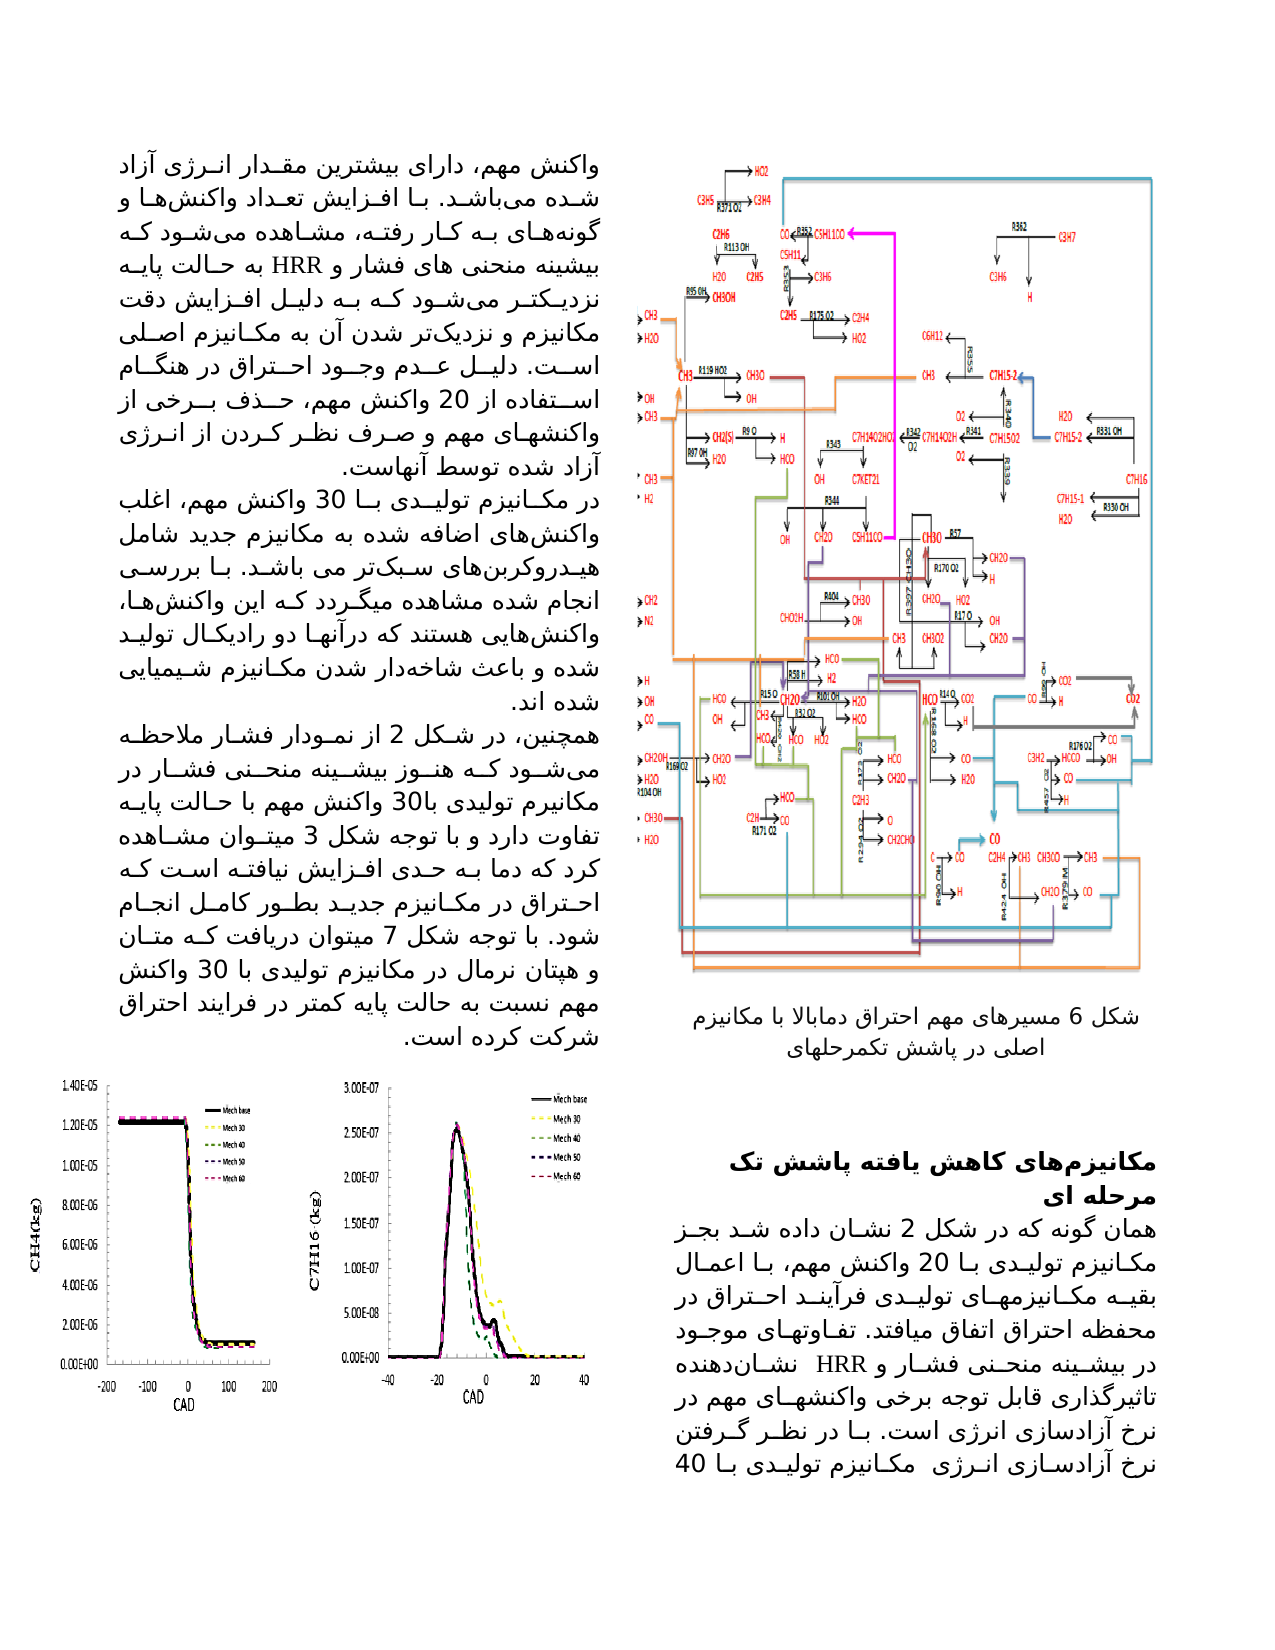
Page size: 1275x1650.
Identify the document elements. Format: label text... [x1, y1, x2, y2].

text مکانیزم‌های کاهش یافته پاشش تک مرحله ای [675, 1147, 1157, 1210]
text همان گونه که در شکل 2 نشان داده شد بجز مکانیزم تولیدی با 20 واکنش مهم، با اعمال بقیه مکانیزمهای تولیدی فرآیند احتراق در محفظه احتراق اتفاق میافتد. تفاوتهای موجود در بیشینه منحنی فشار و HRR نشان‌دهنده تاثیرگذاری قابل توجه برخی واکنشهای مهم در نرخ آزاد‌سازی انرژی است. با در نظر گرفتن نرخ آزاد‌سازی انرژی مکانیزم تولیدی با 40 واکنش مهم، دارای بیشترین مقدار انرژی آزاد شده می‌باشد. با افزایش تعداد واکنش‌ها و گونه‌های به کار رفته، مشاهده می‌شود که بیشینه منحنی های فشار و HRR به حالت پایه نزدیکتر می‌شود که به دلیل افزایش دقت مکانیزم و نزدیک‌تر شدن آن به مکانیزم اصلی است. دلیل عدم وجود احتراق در هنگام استفاده از 20 واکنش مهم، حذف برخی از واکنشهای مهم و صرف نظر کردن از انرژی آزاد شده توسط آنهاست. [675, 1214, 1157, 1478]
picture [18, 1055, 599, 1419]
text در مکانیزم تولیدی با 30 واکنش مهم، اغلب واکنش‌های اضافه شده به مکانیزم جدید شامل هیدروکربن‌های سبک‌تر می باشد. با بررسی انجام شده مشاهده میگردد که این واکنش‌ها، واکنش‌هایی هستند که درآنها دو رادیکال تولید شده و باعث شاخه‌دار شدن مکانیزم شیمیایی شده اند. [118, 486, 600, 716]
text همان گونه که در شکل 2 نشان داده شد بجز مکانیزم تولیدی با 20 واکنش مهم، با اعمال بقیه مکانیزمهای تولیدی فرآیند احتراق در محفظه احتراق اتفاق میافتد. تفاوتهای موجود در بیشینه منحنی فشار و HRR نشان‌دهنده تاثیرگذاری قابل توجه برخی واکنشهای مهم در نرخ آزاد‌سازی انرژی است. با در نظر گرفتن نرخ آزاد‌سازی انرژی مکانیزم تولیدی با 40 واکنش مهم، دارای بیشترین مقدار انرژی آزاد شده می‌باشد. با افزایش تعداد واکنش‌ها و گونه‌های به کار رفته، مشاهده می‌شود که بیشینه منحنی های فشار و HRR به حالت پایه نزدیکتر می‌شود که به دلیل افزایش دقت مکانیزم و نزدیک‌تر شدن آن به مکانیزم اصلی است. دلیل عدم وجود احتراق در هنگام استفاده از 20 واکنش مهم، حذف برخی از واکنشهای مهم و صرف نظر کردن از انرژی آزاد شده توسط آنهاست. [118, 150, 600, 481]
text شکل 6 مسیرهای مهم احتراق دمابالا با مکانیزم اصلی در پاشش تکمرحلهای [675, 1003, 1157, 1060]
picture [637, 150, 1157, 979]
text همچنین، در شکل 2 از نمودار فشار ملاحظه می‌شود که هنوز بیشینه منحنی فشار در مکانیرم تولیدی با30 واکنش مهم با حالت پایه تفاوت دارد و با توجه شکل 3 میتوان مشاهده کرد که دما به حدی افزایش نیافته است که احتراق در مکانیزم جدید بطور کامل انجام شود. با توجه شکل 7 میتوان دریافت که متان و هپتان نرمال در مکانیزم تولیدی با 30 واکنش مهم نسبت به حالت پایه کمتر در فرایند احتراق شرکت کرده است. [118, 720, 600, 1051]
